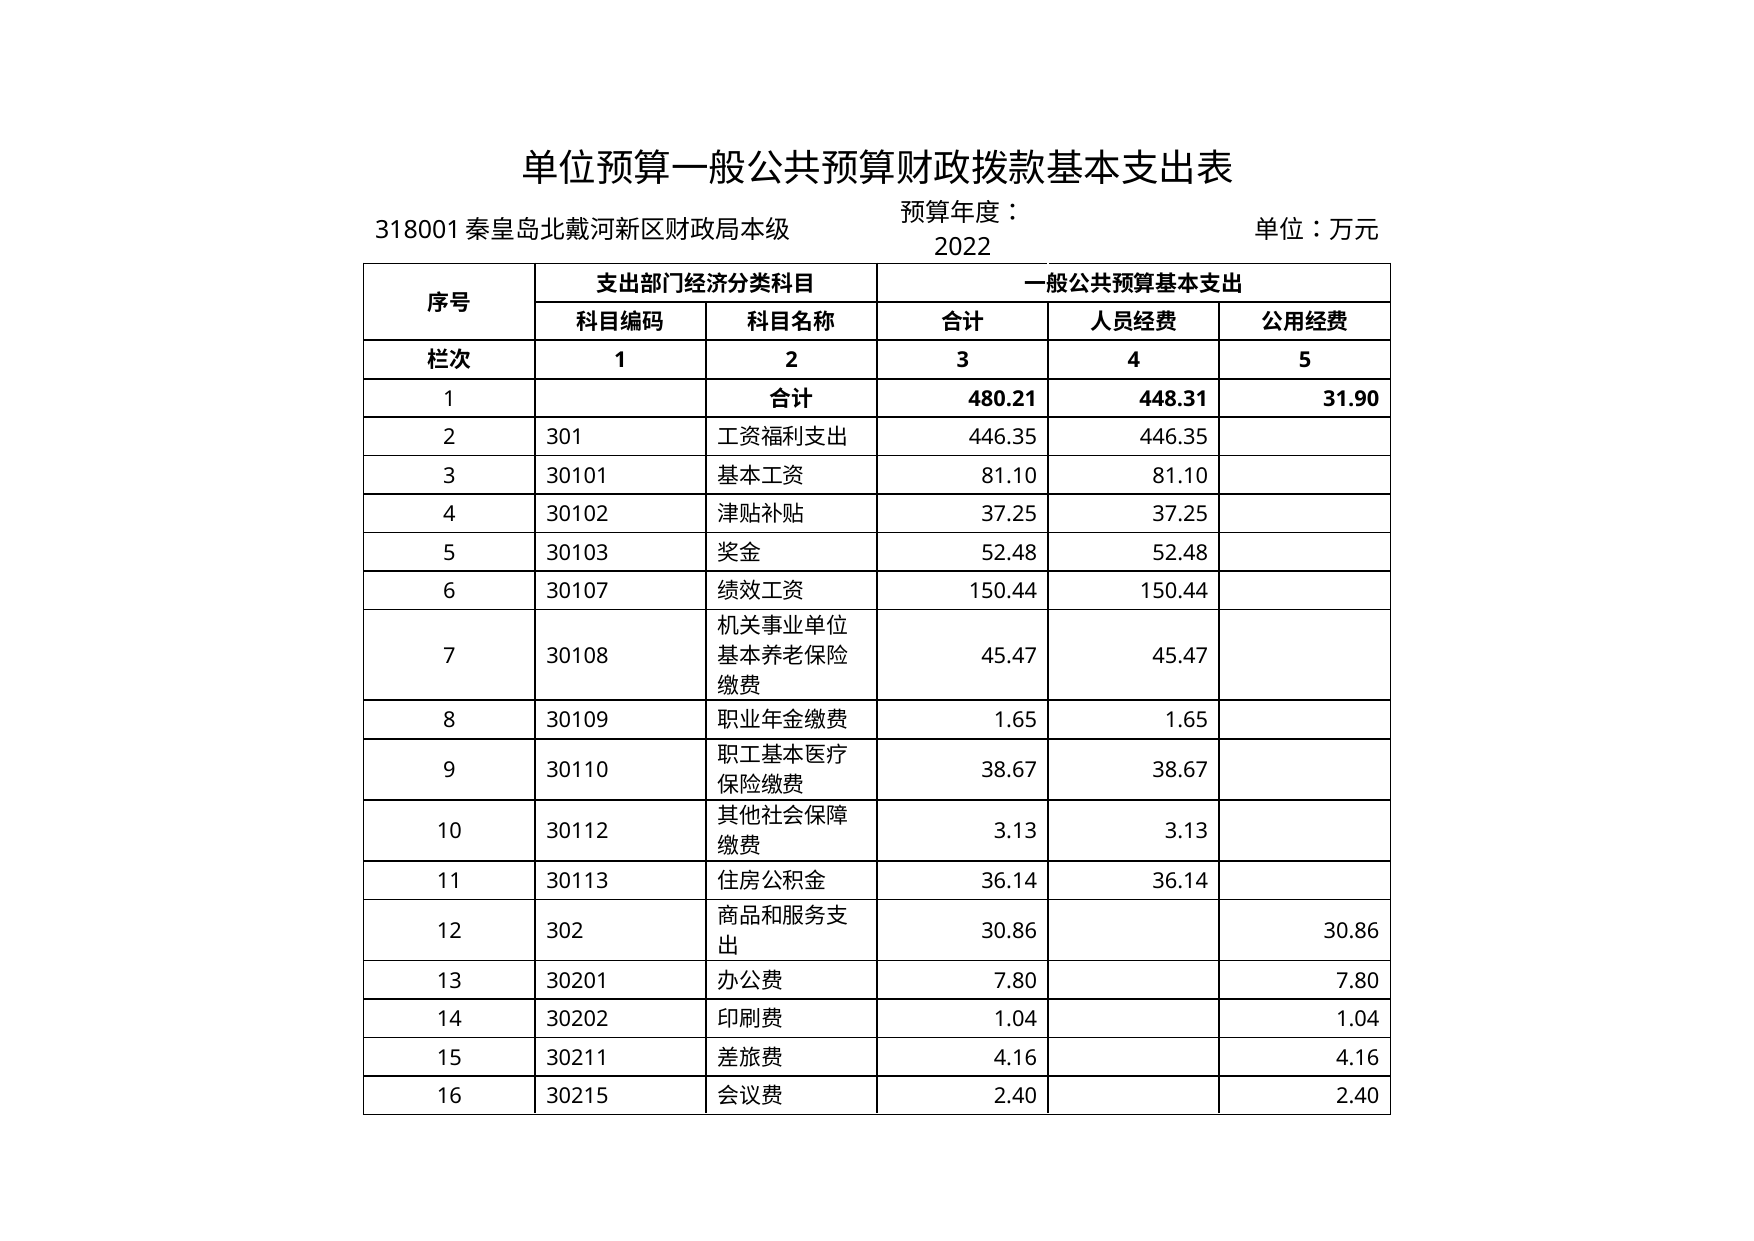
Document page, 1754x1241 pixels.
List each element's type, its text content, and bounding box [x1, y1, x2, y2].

table_header 318001秦皇岛北戴河新区财政局本级 [364, 195, 876, 262]
table_cell 3 [364, 456, 534, 493]
table_cell 合计 [878, 303, 1047, 339]
table_cell 31.90 [1220, 380, 1390, 416]
table_cell [1049, 961, 1218, 998]
table_cell 448.31 [1049, 380, 1218, 416]
table_cell 10 [364, 801, 534, 860]
table_cell [1220, 418, 1390, 455]
table_cell 职工基本医疗保险缴费 [707, 740, 876, 799]
text 单位预算一般公共预算财政拨款基本支出表 [106, 142, 1648, 193]
table_cell 8 [364, 701, 534, 738]
table_cell 30211 [536, 1038, 705, 1075]
table_cell 15 [364, 1038, 534, 1075]
table_cell 9 [364, 740, 534, 799]
table_cell [1049, 1038, 1218, 1075]
table_cell [1220, 701, 1390, 738]
table_cell 12 [364, 900, 534, 960]
table_cell [1220, 740, 1390, 799]
table_cell 52.48 [1049, 533, 1218, 570]
table_cell 序号 [364, 264, 534, 339]
table_cell 81.10 [1049, 456, 1218, 493]
table_cell 52.48 [878, 533, 1047, 570]
table_cell 30108 [536, 610, 705, 699]
table_cell [1220, 456, 1390, 493]
table_cell 印刷费 [707, 1000, 876, 1037]
table_cell 14 [364, 1000, 534, 1037]
table_cell 37.25 [878, 495, 1047, 532]
table_cell 4 [1049, 341, 1218, 378]
table_cell 150.44 [878, 572, 1047, 608]
table_cell 奖金 [707, 533, 876, 570]
table_cell 4.16 [1220, 1038, 1390, 1075]
table_cell 480.21 [878, 380, 1047, 416]
table_cell 45.47 [1049, 610, 1218, 699]
table_cell [1220, 533, 1390, 570]
table_cell 30.86 [1220, 900, 1390, 960]
table_cell 16 [364, 1077, 534, 1113]
table_cell 30102 [536, 495, 705, 532]
table_cell 38.67 [1049, 740, 1218, 799]
table_cell 1.65 [878, 701, 1047, 738]
table_cell 2 [364, 418, 534, 455]
table_cell 4.16 [878, 1038, 1047, 1075]
table_cell 30101 [536, 456, 705, 493]
table_cell [1049, 1077, 1218, 1113]
table_cell 差旅费 [707, 1038, 876, 1075]
table_cell 支出部门经济分类科目 [536, 264, 876, 301]
table_cell [1220, 495, 1390, 532]
table_cell 1.04 [1220, 1000, 1390, 1037]
table_cell 公用经费 [1220, 303, 1390, 339]
table_cell 1.65 [1049, 701, 1218, 738]
table_cell 45.47 [878, 610, 1047, 699]
table_cell 工资福利支出 [707, 418, 876, 455]
table_cell 商品和服务支出 [707, 900, 876, 960]
table_cell 30113 [536, 862, 705, 898]
table_cell 30110 [536, 740, 705, 799]
table_cell 基本工资 [707, 456, 876, 493]
table_cell 301 [536, 418, 705, 455]
table_cell 2.40 [878, 1077, 1047, 1113]
table_cell 150.44 [1049, 572, 1218, 608]
table_cell 30112 [536, 801, 705, 860]
table_cell 5 [364, 533, 534, 570]
table_cell 其他社会保障缴费 [707, 801, 876, 860]
table_cell 一般公共预算基本支出 [878, 264, 1390, 301]
table_cell 446.35 [878, 418, 1047, 455]
table_cell 1.04 [878, 1000, 1047, 1037]
table_cell 81.10 [878, 456, 1047, 493]
table_cell [1220, 572, 1390, 608]
table_header 预算年度：2022 [878, 195, 1047, 262]
table_cell 30215 [536, 1077, 705, 1113]
table_cell 7 [364, 610, 534, 699]
table_cell 11 [364, 862, 534, 898]
table_cell 38.67 [878, 740, 1047, 799]
table_cell 30201 [536, 961, 705, 998]
table_cell 37.25 [1049, 495, 1218, 532]
table_cell 合计 [707, 380, 876, 416]
table_cell 4 [364, 495, 534, 532]
table_cell 3.13 [1049, 801, 1218, 860]
table_cell 30.86 [878, 900, 1047, 960]
table_cell [1220, 862, 1390, 898]
table_cell [536, 380, 705, 416]
table_cell 7.80 [1220, 961, 1390, 998]
table_cell 职业年金缴费 [707, 701, 876, 738]
table_cell 30103 [536, 533, 705, 570]
table_cell 3 [878, 341, 1047, 378]
table_cell [1220, 801, 1390, 860]
table_cell 30107 [536, 572, 705, 608]
table_cell 绩效工资 [707, 572, 876, 608]
table_cell 446.35 [1049, 418, 1218, 455]
table_cell 办公费 [707, 961, 876, 998]
table_cell 机关事业单位基本养老保险缴费 [707, 610, 876, 699]
table_cell 1 [536, 341, 705, 378]
table_cell 科目编码 [536, 303, 705, 339]
table_cell 36.14 [878, 862, 1047, 898]
table_cell 6 [364, 572, 534, 608]
table_cell 36.14 [1049, 862, 1218, 898]
table_cell 5 [1220, 341, 1390, 378]
table_cell 302 [536, 900, 705, 960]
table_cell 2 [707, 341, 876, 378]
table_cell 人员经费 [1049, 303, 1218, 339]
table_cell 30202 [536, 1000, 705, 1037]
table_cell [1049, 1000, 1218, 1037]
table_cell 1 [364, 380, 534, 416]
table_cell 7.80 [878, 961, 1047, 998]
table_cell 会议费 [707, 1077, 876, 1113]
table_cell 住房公积金 [707, 862, 876, 898]
table_cell 栏次 [364, 341, 534, 378]
table_cell 科目名称 [707, 303, 876, 339]
table_cell [1049, 900, 1218, 960]
table_cell 津贴补贴 [707, 495, 876, 532]
table_header 单位：万元 [1049, 195, 1390, 262]
table_cell 2.40 [1220, 1077, 1390, 1113]
table_cell 30109 [536, 701, 705, 738]
table_cell 3.13 [878, 801, 1047, 860]
table_cell 13 [364, 961, 534, 998]
table_cell [1220, 610, 1390, 699]
